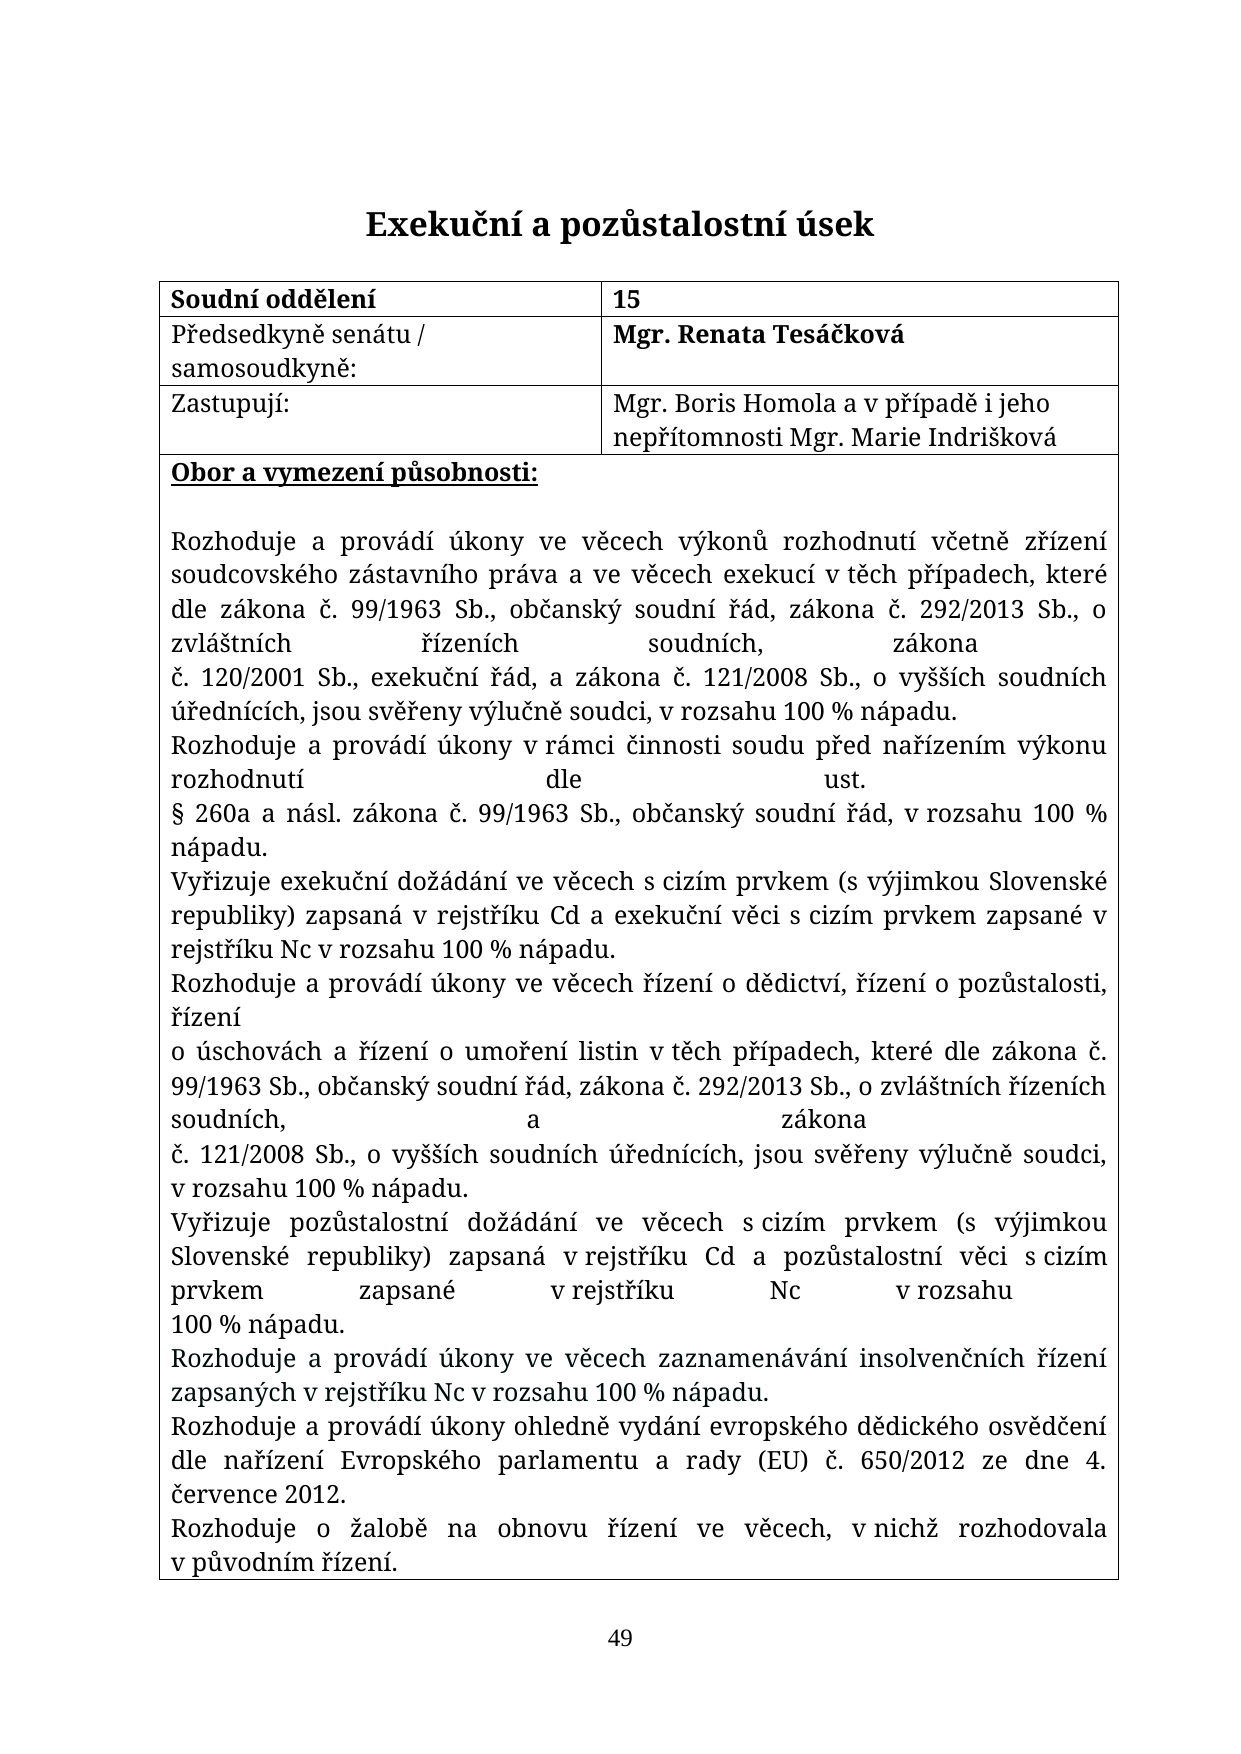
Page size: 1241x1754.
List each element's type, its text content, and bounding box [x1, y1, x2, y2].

table_cell Mgr. Boris Homola a v případě i jeho nepřítomnosti Mgr. Marie Indrišková [602, 386, 1118, 454]
table_header Soudní oddělení [160, 282, 601, 316]
text Exekuční a pozůstalostní úsek [148, 201, 1093, 246]
table_header 15 [602, 282, 1118, 316]
table_cell Mgr. Renata Tesáčková [602, 317, 1118, 385]
table_cell Zastupují: [160, 386, 601, 454]
table_cell Předsedkyně senátu / samosoudkyně: [160, 317, 601, 385]
table_cell Obor a vymezení působnosti: Rozhoduje a provádí úkony ve věcech výkonů rozhodnutí včetně zřízení soudcovského zástavního práva a ve věcech exekucí v těch případech, které dle zákona č. 99/1963 Sb., občanský soudní řád, zákona č. 292/2013 Sb., o zvláštních řízeních soudních, zákona č. 120/2001 Sb., exekuční řád, a zákona č. 121/2008 Sb., o vyšších soudních úřednících, jsou svěřeny výlučně soudci, v rozsahu 100 % nápadu. Rozhoduje a provádí úkony v rámci činnosti soudu před nařízením výkonu rozhodnutí dle ust. § 260a a násl. zákona č. 99/1963 Sb., občanský soudní řád, v rozsahu 100 % nápadu. Vyřizuje exekuční dožádání ve věcech s cizím prvkem (s výjimkou Slovenské republiky) zapsaná v rejstříku Cd a exekuční věci s cizím prvkem zapsané v rejstříku Nc v rozsahu 100 % nápadu. Rozhoduje a provádí úkony ve věcech řízení o dědictví, řízení o pozůstalosti, řízení o úschovách a řízení o umoření listin v těch případech, které dle zákona č. 99/1963 Sb., občanský soudní řád, zákona č. 292/2013 Sb., o zvláštních řízeních soudních, a zákona č. 121/2008 Sb., o vyšších soudních úřednících, jsou svěřeny výlučně soudci, v rozsahu 100 % nápadu. Vyřizuje pozůstalostní dožádání ve věcech s cizím prvkem (s výjimkou Slovenské republiky) zapsaná v rejstříku Cd a pozůstalostní věci s cizím prvkem zapsané v rejstříku Nc v rozsahu 100 % nápadu. Rozhoduje a provádí úkony ve věcech zaznamenávání insolvenčních řízení zapsaných v rejstříku Nc v rozsahu 100 % nápadu. Rozhoduje a provádí úkony ohledně vydání evropského dědického osvědčení dle nařízení Evropského parlamentu a rady (EU) č. 650/2012 ze dne 4. července 2012. Rozhoduje o žalobě na obnovu řízení ve věcech, v nichž rozhodovala v původním řízení. [160, 455, 1118, 1579]
